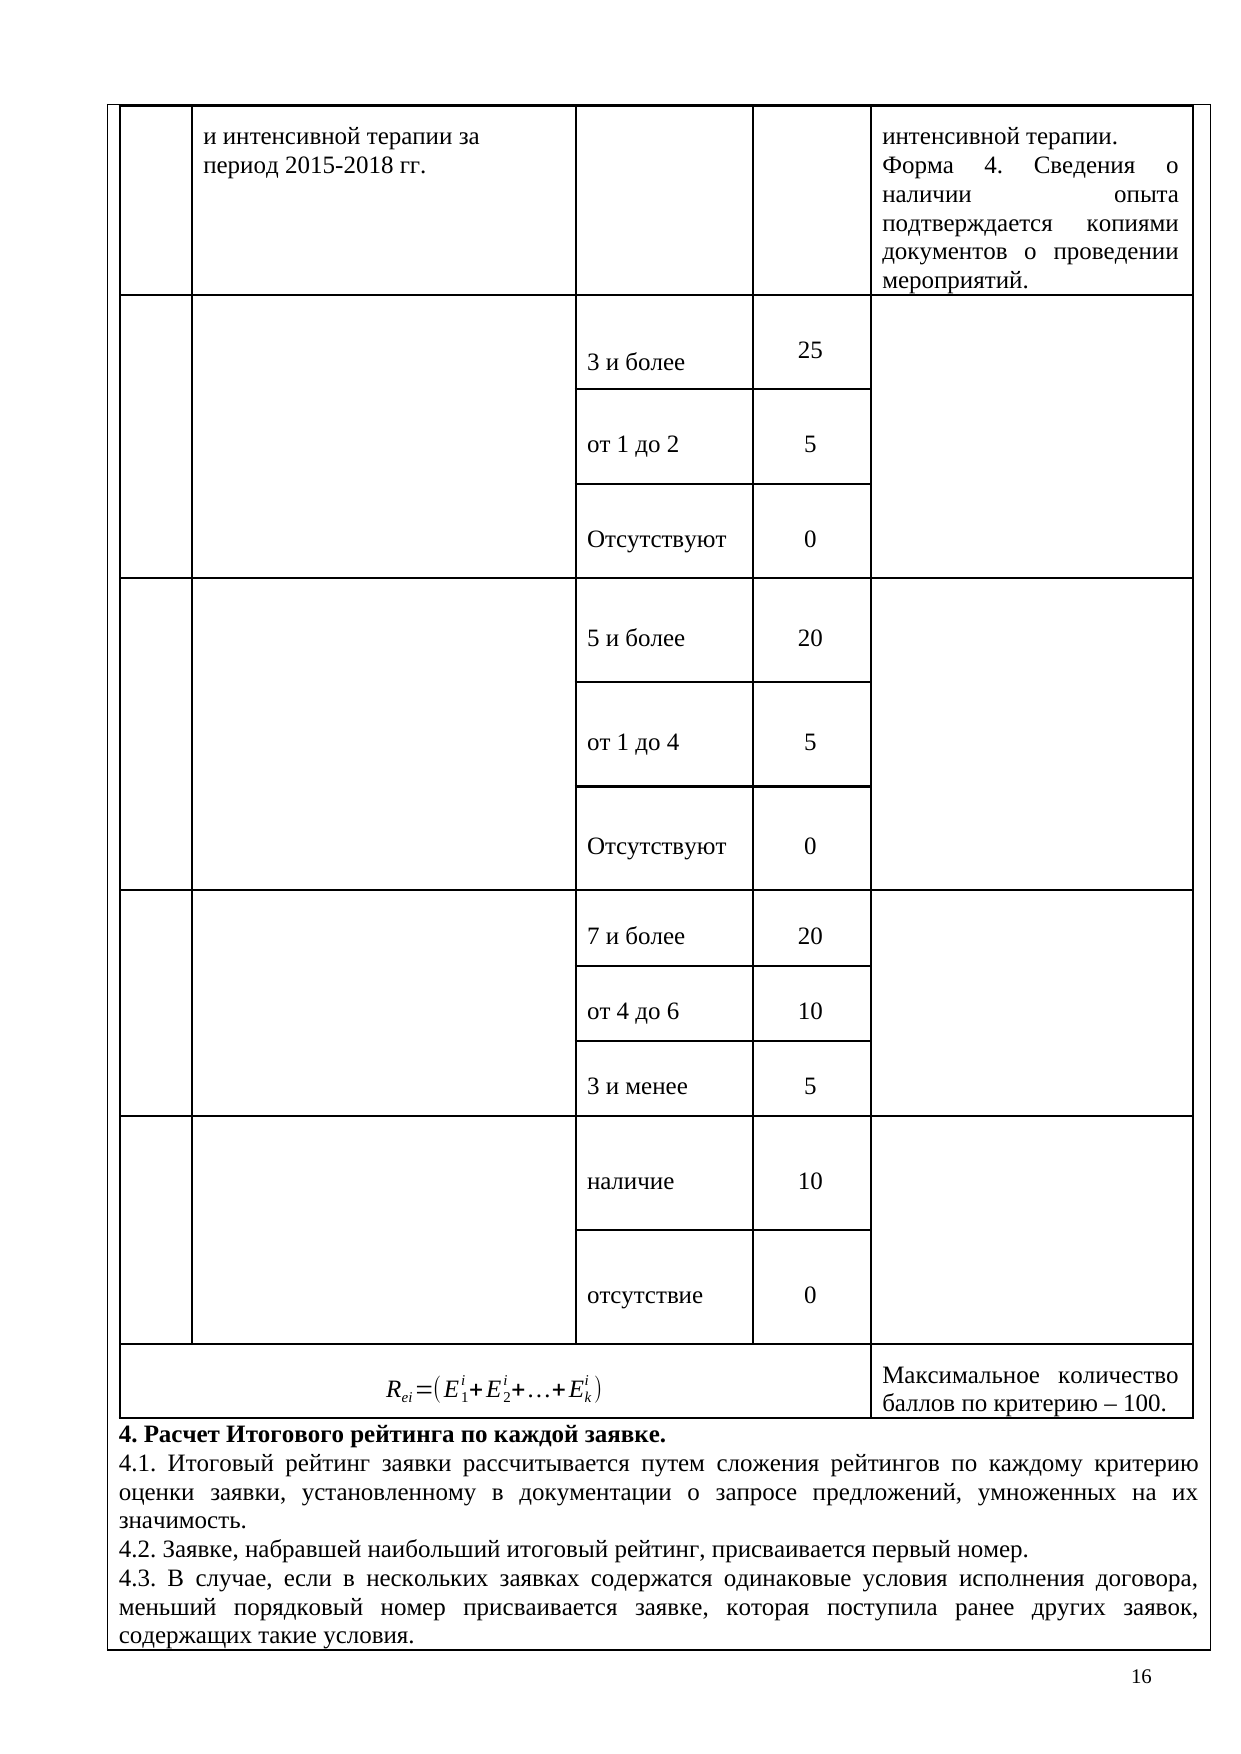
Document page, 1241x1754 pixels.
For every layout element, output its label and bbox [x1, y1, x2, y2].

table_cell [108, 105, 1210, 1649]
